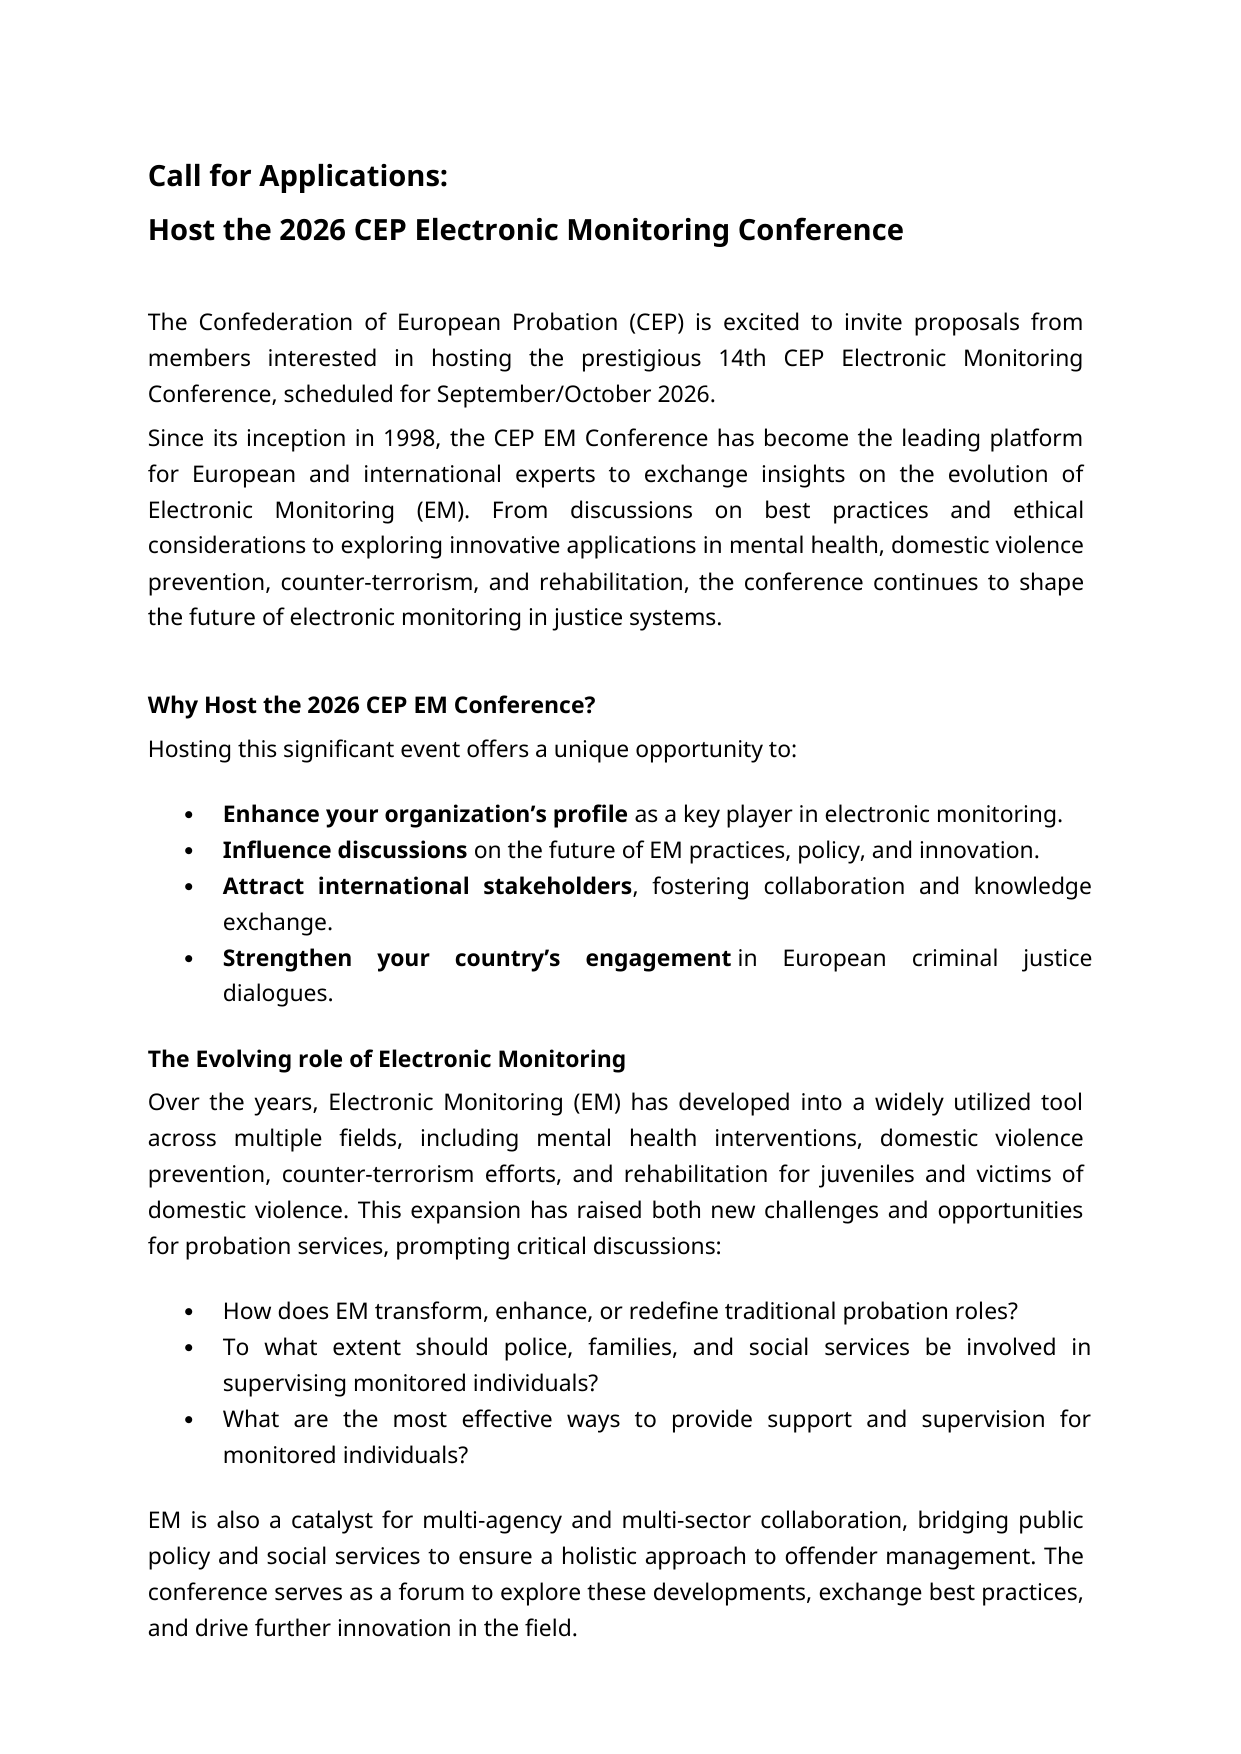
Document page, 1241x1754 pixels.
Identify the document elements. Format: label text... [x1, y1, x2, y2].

list Strengthen your country’s engagement in European criminal justice dialogues. [185, 941, 1093, 1009]
list How does EM transform, enhance, or redefine traditional probation roles? [185, 1295, 1093, 1326]
text The Confederation of European Probation (CEP) is excited to invite proposals from members interested in hosting the prestigious 14th CEP Electronic Monitoring Conference, scheduled for September/October 2026. [148, 306, 1085, 409]
list Attract international stakeholders, fostering collaboration and knowledge exchange. [185, 869, 1093, 937]
list To what extent should police, families, and social services be involved in supervising monitored individuals? [185, 1331, 1093, 1398]
text Hosting this significant event offers a unique opportunity to: [148, 733, 1085, 764]
text Call for Applications: [148, 155, 1085, 195]
text EM is also a catalyst for multi-agency and multi-sector collaboration, bridging public policy and social services to ensure a holistic approach to offender management. The conference serves as a forum to explore these developments, exchange best practices, and drive further innovation in the field. [148, 1504, 1085, 1643]
text Since its inception in 1998, the CEP EM Conference has become the leading platform for European and international experts to exchange insights on the evolution of Electronic Monitoring (EM). From discussions on best practices and ethical considerations to exploring innovative applications in mental health, domestic violence prevention, counter-terrorism, and rehabilitation, the conference continues to shape the future of electronic monitoring in justice systems. [148, 422, 1085, 633]
list Enhance your organization’s profile as a key player in electronic monitoring. [185, 798, 1093, 829]
list What are the most effective ways to provide support and supervision for monitored individuals? [185, 1403, 1093, 1470]
text Why Host the 2026 CEP EM Conference? [148, 689, 1085, 720]
list Influence discussions on the future of EM practices, policy, and innovation. [185, 834, 1093, 865]
text The Evolving role of Electronic Monitoring [148, 1042, 1085, 1074]
text Over the years, Electronic Monitoring (EM) has developed into a widely utilized tool across multiple fields, including mental health interventions, domestic violence prevention, counter-terrorism efforts, and rehabilitation for juveniles and victims of domestic violence. This expansion has raised both new challenges and opportunities for probation services, prompting critical discussions: [148, 1086, 1085, 1261]
text Host the 2026 CEP Electronic Monitoring Conference [148, 209, 1085, 248]
